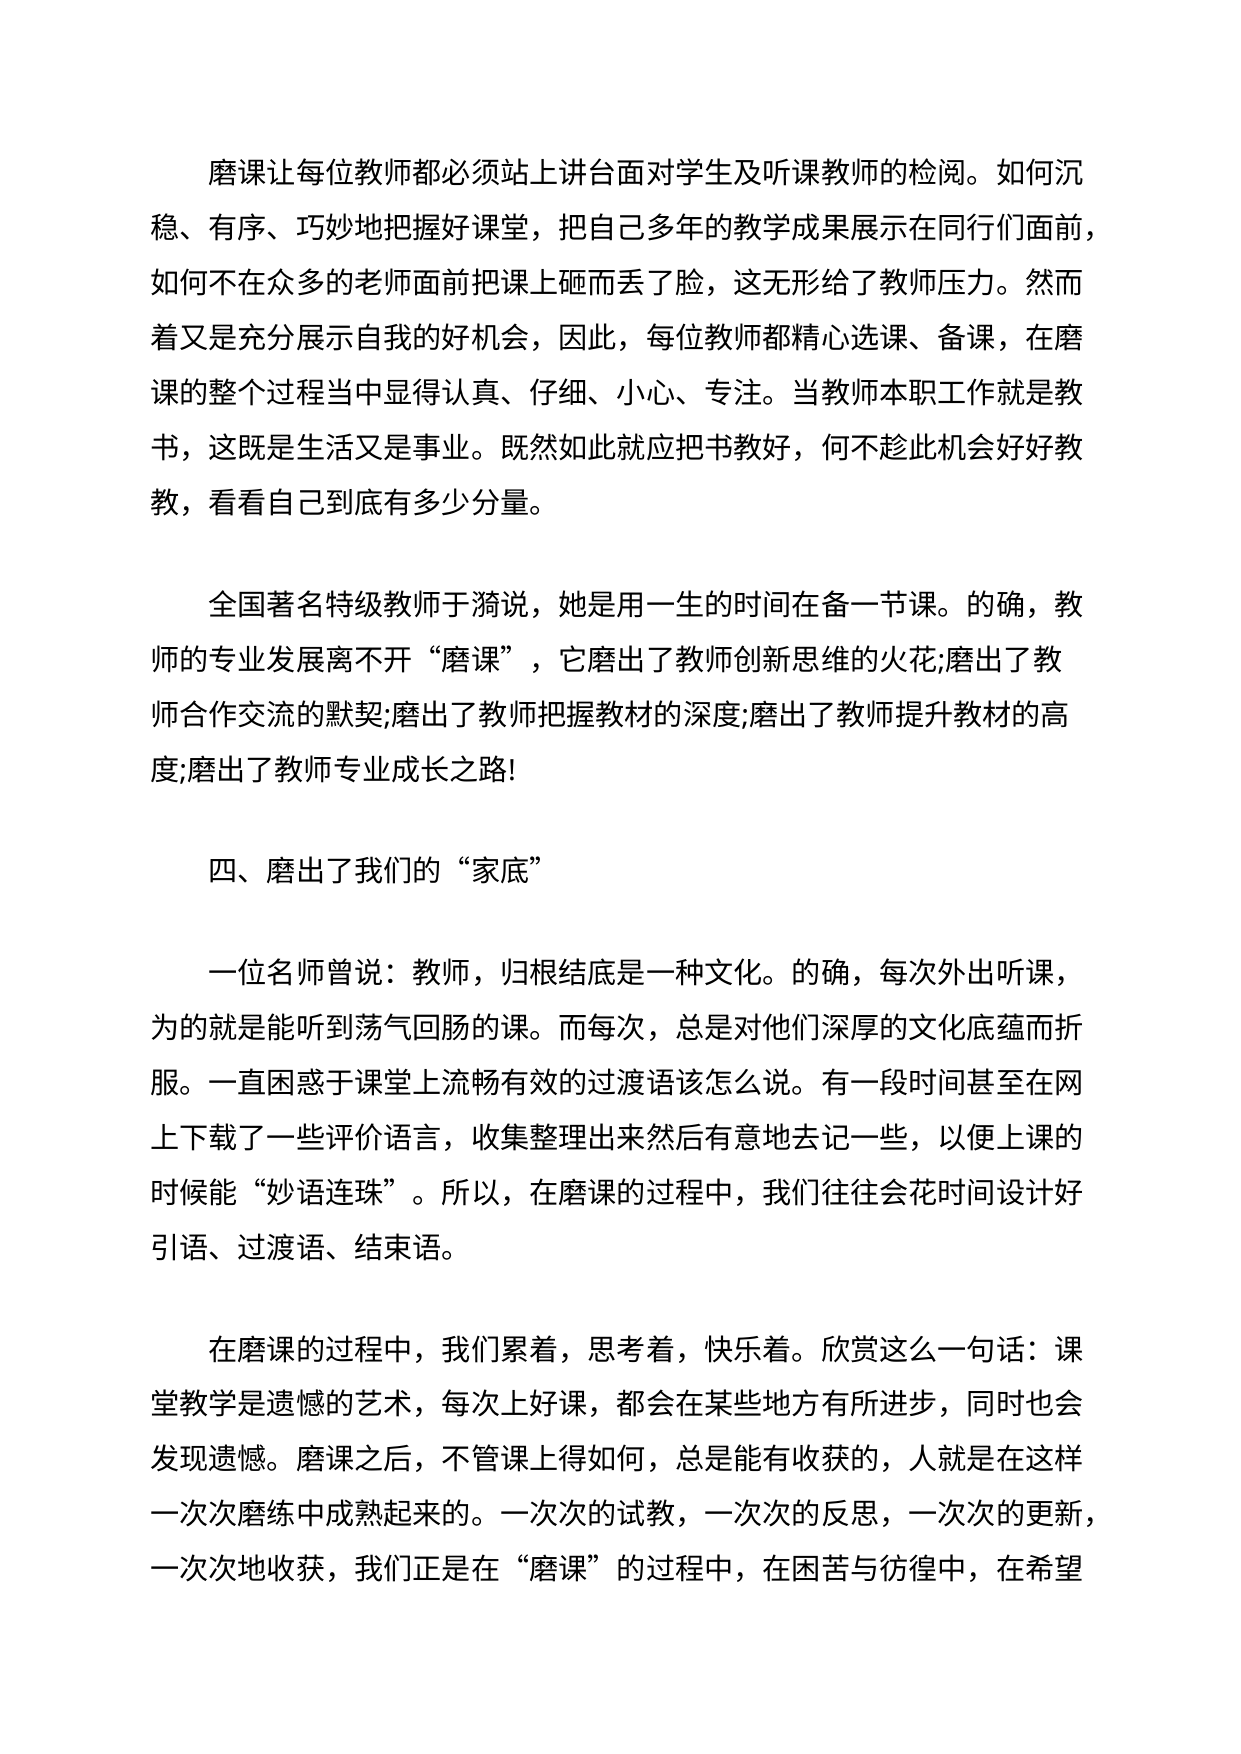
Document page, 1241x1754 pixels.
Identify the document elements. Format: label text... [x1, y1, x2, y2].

text 一位名师曾说：教师，归根结底是一种文化。的确，每次外出听课，为的就是能听到荡气回肠的课。而每次，总是对他们深厚的文化底蕴而折服。一直困惑于课堂上流畅有效的过渡语该怎么说。有一段时间甚至在网上下载了一些评价语言，收集整理出来然后有意地去记一些，以便上课的时候能“妙语连珠”。所以，在磨课的过程中，我们往往会花时间设计好引语、过渡语、结束语。 [150, 950, 1090, 1267]
text 四、磨出了我们的“家底” [150, 848, 1090, 890]
text 全国著名特级教师于漪说，她是用一生的时间在备一节课。的确，教师的专业发展离不开“磨课”，它磨出了教师创新思维的火花;磨出了教师合作交流的默契;磨出了教师把握教材的深度;磨出了教师提升教材的高度;磨出了教师专业成长之路! [150, 581, 1090, 788]
text 磨课让每位教师都必须站上讲台面对学生及听课教师的检阅。如何沉稳、有序、巧妙地把握好课堂，把自己多年的教学成果展示在同行们面前，如何不在众多的老师面前把课上砸而丢了脸，这无形给了教师压力。然而着又是充分展示自我的好机会，因此，每位教师都精心选课、备课，在磨课的整个过程当中显得认真、仔细、小心、专注。当教师本职工作就是教书，这既是生活又是事业。既然如此就应把书教好，何不趁此机会好好教教，看看自己到底有多少分量。 [150, 150, 1090, 522]
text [150, 1326, 1090, 1588]
